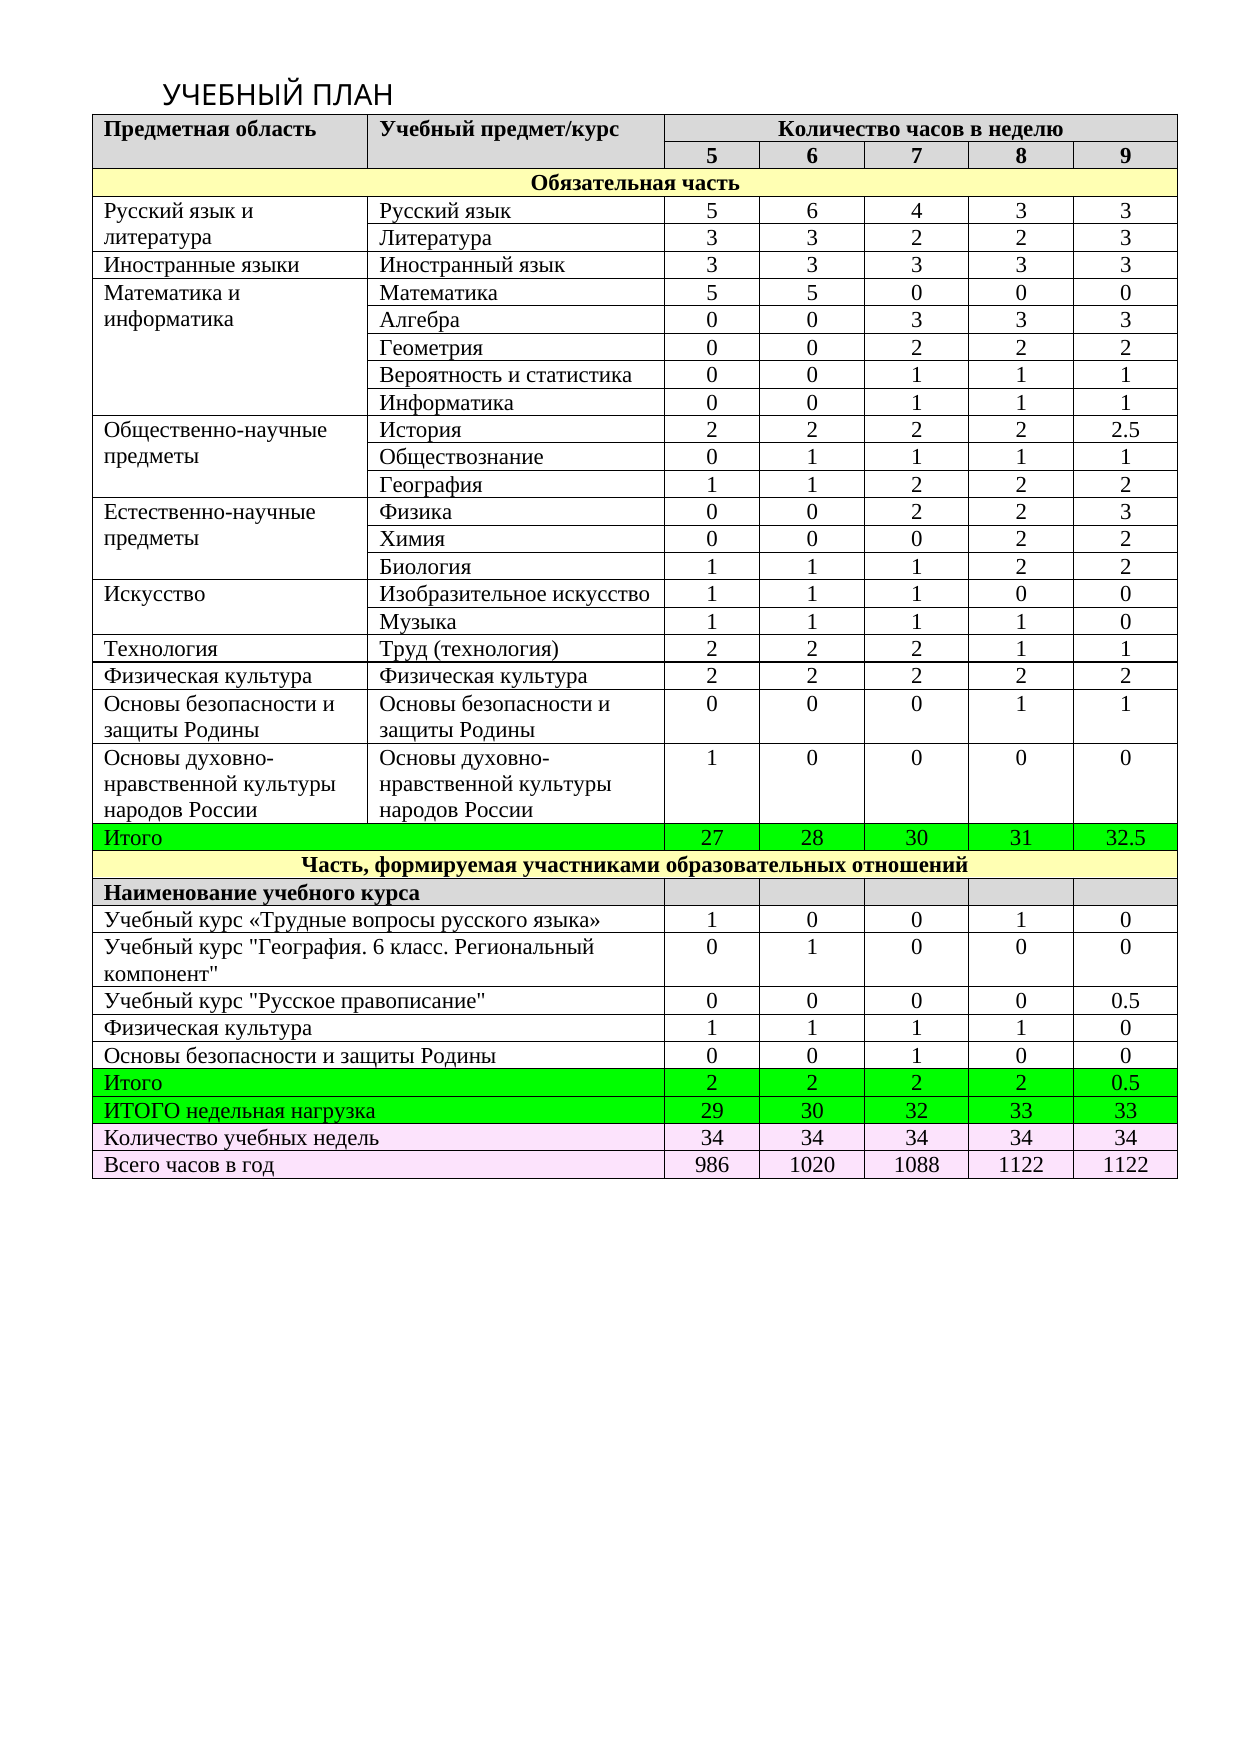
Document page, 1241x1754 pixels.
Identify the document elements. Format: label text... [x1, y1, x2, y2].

table_cell 1 [865, 553, 968, 579]
table_cell 3 [665, 224, 759, 251]
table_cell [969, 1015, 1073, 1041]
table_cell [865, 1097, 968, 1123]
table_cell Алгебра [368, 306, 664, 333]
table_cell 0 [665, 498, 759, 524]
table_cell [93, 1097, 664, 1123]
table_cell 0 [1074, 279, 1177, 305]
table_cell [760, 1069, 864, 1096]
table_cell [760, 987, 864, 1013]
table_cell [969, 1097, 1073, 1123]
table_cell 3 [1074, 197, 1177, 223]
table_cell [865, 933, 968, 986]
table_cell 9 [1074, 142, 1177, 168]
table_cell 3 [969, 306, 1073, 333]
table_cell 3 [760, 252, 864, 278]
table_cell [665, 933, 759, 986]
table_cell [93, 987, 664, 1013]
table_cell 3 [665, 252, 759, 278]
table_cell Вероятность и статистика [368, 361, 664, 387]
table_cell 2 [665, 635, 759, 661]
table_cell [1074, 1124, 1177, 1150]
table_cell 5 [665, 142, 759, 168]
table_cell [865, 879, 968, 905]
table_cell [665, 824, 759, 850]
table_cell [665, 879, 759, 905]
table_cell 2 [865, 498, 968, 524]
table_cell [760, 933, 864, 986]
table_cell 1 [969, 635, 1073, 661]
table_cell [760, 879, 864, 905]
table_cell 2 [969, 498, 1073, 524]
table_cell 3 [1074, 498, 1177, 524]
table_cell Изобразительное искусство [368, 580, 664, 607]
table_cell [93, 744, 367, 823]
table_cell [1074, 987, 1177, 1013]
table_cell 3 [760, 224, 864, 251]
table_cell Естественно-научные предметы [93, 498, 367, 579]
table_cell 3 [969, 197, 1073, 223]
table_cell 0 [969, 279, 1073, 305]
table_cell История [368, 416, 664, 442]
table_cell 1 [865, 361, 968, 387]
table_cell 1 [1074, 389, 1177, 415]
table_cell 1 [760, 608, 864, 634]
table_cell 1 [1074, 443, 1177, 470]
table_cell 0 [665, 306, 759, 333]
table_cell 2 [969, 663, 1073, 689]
table_cell 0 [865, 526, 968, 552]
table_cell 0 [760, 361, 864, 387]
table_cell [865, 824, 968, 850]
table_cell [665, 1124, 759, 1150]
table_cell Геометрия [368, 334, 664, 360]
table_cell 1 [969, 443, 1073, 470]
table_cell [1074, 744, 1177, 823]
table_cell 2 [1074, 471, 1177, 497]
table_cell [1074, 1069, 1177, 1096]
table_cell Физическая культура [368, 663, 664, 689]
table_cell 5 [665, 197, 759, 223]
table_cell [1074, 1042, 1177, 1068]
table_header Предметная область [93, 115, 367, 168]
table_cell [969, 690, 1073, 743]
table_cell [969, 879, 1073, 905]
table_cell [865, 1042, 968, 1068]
table_cell 1 [969, 389, 1073, 415]
table_cell 1 [969, 361, 1073, 387]
table_cell 2 [1074, 334, 1177, 360]
table_cell 2 [665, 416, 759, 442]
table_cell Информатика [368, 389, 664, 415]
table_cell Русский язык и литература [93, 197, 367, 251]
table_cell 2 [665, 663, 759, 689]
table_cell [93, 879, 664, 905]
table_cell 1 [665, 471, 759, 497]
table_cell 0 [865, 279, 968, 305]
table_cell 0 [969, 580, 1073, 607]
table_cell 0 [665, 690, 759, 743]
table_cell 5 [760, 279, 864, 305]
table_cell Музыка [368, 608, 664, 634]
table_header Количество часов в неделю [665, 115, 1177, 141]
table_cell 3 [865, 252, 968, 278]
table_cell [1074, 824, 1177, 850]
table_cell 1 [865, 580, 968, 607]
table_cell 3 [865, 306, 968, 333]
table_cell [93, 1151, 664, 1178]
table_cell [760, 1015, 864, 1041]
table_cell 1 [760, 553, 864, 579]
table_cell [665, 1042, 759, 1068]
table_cell 2.5 [1074, 416, 1177, 442]
table_cell 1 [665, 553, 759, 579]
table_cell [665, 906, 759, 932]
table_cell Технология [93, 635, 367, 661]
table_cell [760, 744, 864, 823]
table_cell 2 [969, 416, 1073, 442]
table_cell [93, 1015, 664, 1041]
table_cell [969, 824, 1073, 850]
table_cell 6 [760, 197, 864, 223]
table_cell Иностранные языки [93, 252, 367, 278]
table_cell Физика [368, 498, 664, 524]
table_cell 2 [760, 663, 864, 689]
table_cell 1 [865, 608, 968, 634]
table_cell 2 [865, 663, 968, 689]
table_cell 2 [969, 553, 1073, 579]
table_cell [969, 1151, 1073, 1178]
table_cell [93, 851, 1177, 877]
table_cell 2 [1074, 526, 1177, 552]
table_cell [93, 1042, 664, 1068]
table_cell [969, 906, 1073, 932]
table_cell 0 [665, 443, 759, 470]
table_cell 1 [760, 580, 864, 607]
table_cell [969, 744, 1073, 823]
table_cell 2 [865, 635, 968, 661]
table_cell 3 [1074, 224, 1177, 251]
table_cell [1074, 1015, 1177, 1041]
table_cell Труд (технология) [368, 635, 664, 661]
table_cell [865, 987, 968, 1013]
table_cell 2 [1074, 553, 1177, 579]
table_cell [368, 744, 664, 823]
table_cell 2 [969, 526, 1073, 552]
table_cell Основы безопасности и защиты Родины [368, 690, 664, 743]
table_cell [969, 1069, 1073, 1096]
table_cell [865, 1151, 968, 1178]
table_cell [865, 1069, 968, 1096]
table_cell 1 [865, 443, 968, 470]
table_cell 2 [865, 224, 968, 251]
table_cell 3 [969, 252, 1073, 278]
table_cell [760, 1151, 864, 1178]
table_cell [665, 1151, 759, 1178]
table_header Учебный предмет/курс [368, 115, 664, 168]
table_cell 3 [1074, 252, 1177, 278]
table_cell Литература [368, 224, 664, 251]
table_cell 0 [1074, 608, 1177, 634]
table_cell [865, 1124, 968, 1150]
table_cell 0 [665, 361, 759, 387]
table_cell Общественно-научные предметы [93, 416, 367, 497]
text УЧЕБНЫЙ ПЛАН [103, 74, 1167, 113]
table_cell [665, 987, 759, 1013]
table_cell Иностранный язык [368, 252, 664, 278]
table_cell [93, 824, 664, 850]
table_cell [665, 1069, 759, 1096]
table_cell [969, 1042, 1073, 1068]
table_cell 3 [1074, 306, 1177, 333]
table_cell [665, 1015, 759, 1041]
table_cell 0 [665, 334, 759, 360]
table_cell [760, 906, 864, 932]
table_cell 0 [760, 389, 864, 415]
table_cell 1 [665, 580, 759, 607]
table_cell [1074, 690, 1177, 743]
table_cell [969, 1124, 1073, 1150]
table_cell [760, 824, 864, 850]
table_cell 0 [665, 526, 759, 552]
table_cell 0 [760, 306, 864, 333]
table_cell 1 [760, 443, 864, 470]
table_cell Основы безопасности и защиты Родины [93, 690, 367, 743]
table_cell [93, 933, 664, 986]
table_cell 0 [865, 690, 968, 743]
table_cell 2 [865, 334, 968, 360]
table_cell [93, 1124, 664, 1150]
table_cell 2 [969, 471, 1073, 497]
table_cell 1 [865, 389, 968, 415]
table_cell 2 [865, 416, 968, 442]
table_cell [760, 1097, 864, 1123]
table_cell Обязательная часть [93, 169, 1177, 196]
table_cell Обществознание [368, 443, 664, 470]
table_cell 0 [760, 498, 864, 524]
table_cell 0 [665, 389, 759, 415]
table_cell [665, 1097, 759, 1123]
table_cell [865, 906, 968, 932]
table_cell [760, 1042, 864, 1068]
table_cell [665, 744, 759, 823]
table_cell Химия [368, 526, 664, 552]
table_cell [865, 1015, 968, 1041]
table_cell 2 [865, 471, 968, 497]
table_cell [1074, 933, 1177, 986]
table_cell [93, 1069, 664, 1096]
table_cell Русский язык [368, 197, 664, 223]
table_cell 1 [1074, 361, 1177, 387]
table_cell 0 [760, 690, 864, 743]
table_cell 8 [969, 142, 1073, 168]
table_cell География [368, 471, 664, 497]
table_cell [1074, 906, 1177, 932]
table_cell 1 [969, 608, 1073, 634]
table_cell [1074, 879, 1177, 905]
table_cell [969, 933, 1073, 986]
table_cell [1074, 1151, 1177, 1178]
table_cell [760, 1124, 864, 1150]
table_cell 7 [865, 142, 968, 168]
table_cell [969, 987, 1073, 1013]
table_cell 0 [760, 334, 864, 360]
table_cell 0 [1074, 580, 1177, 607]
table_cell Математика и информатика [93, 279, 367, 415]
table_cell 1 [1074, 635, 1177, 661]
table_cell 1 [760, 471, 864, 497]
table_cell 5 [665, 279, 759, 305]
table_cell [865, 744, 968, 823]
table_cell 6 [760, 142, 864, 168]
table_cell 0 [760, 526, 864, 552]
table_cell 2 [760, 635, 864, 661]
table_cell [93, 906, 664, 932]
table_cell Физическая культура [93, 663, 367, 689]
table_cell 2 [1074, 663, 1177, 689]
table_cell Биология [368, 553, 664, 579]
table_cell 2 [760, 416, 864, 442]
table_cell Искусство [93, 580, 367, 634]
table_cell 4 [865, 197, 968, 223]
table_cell Математика [368, 279, 664, 305]
table_cell 2 [969, 224, 1073, 251]
table_cell 2 [969, 334, 1073, 360]
table_cell 1 [665, 608, 759, 634]
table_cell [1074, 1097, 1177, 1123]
